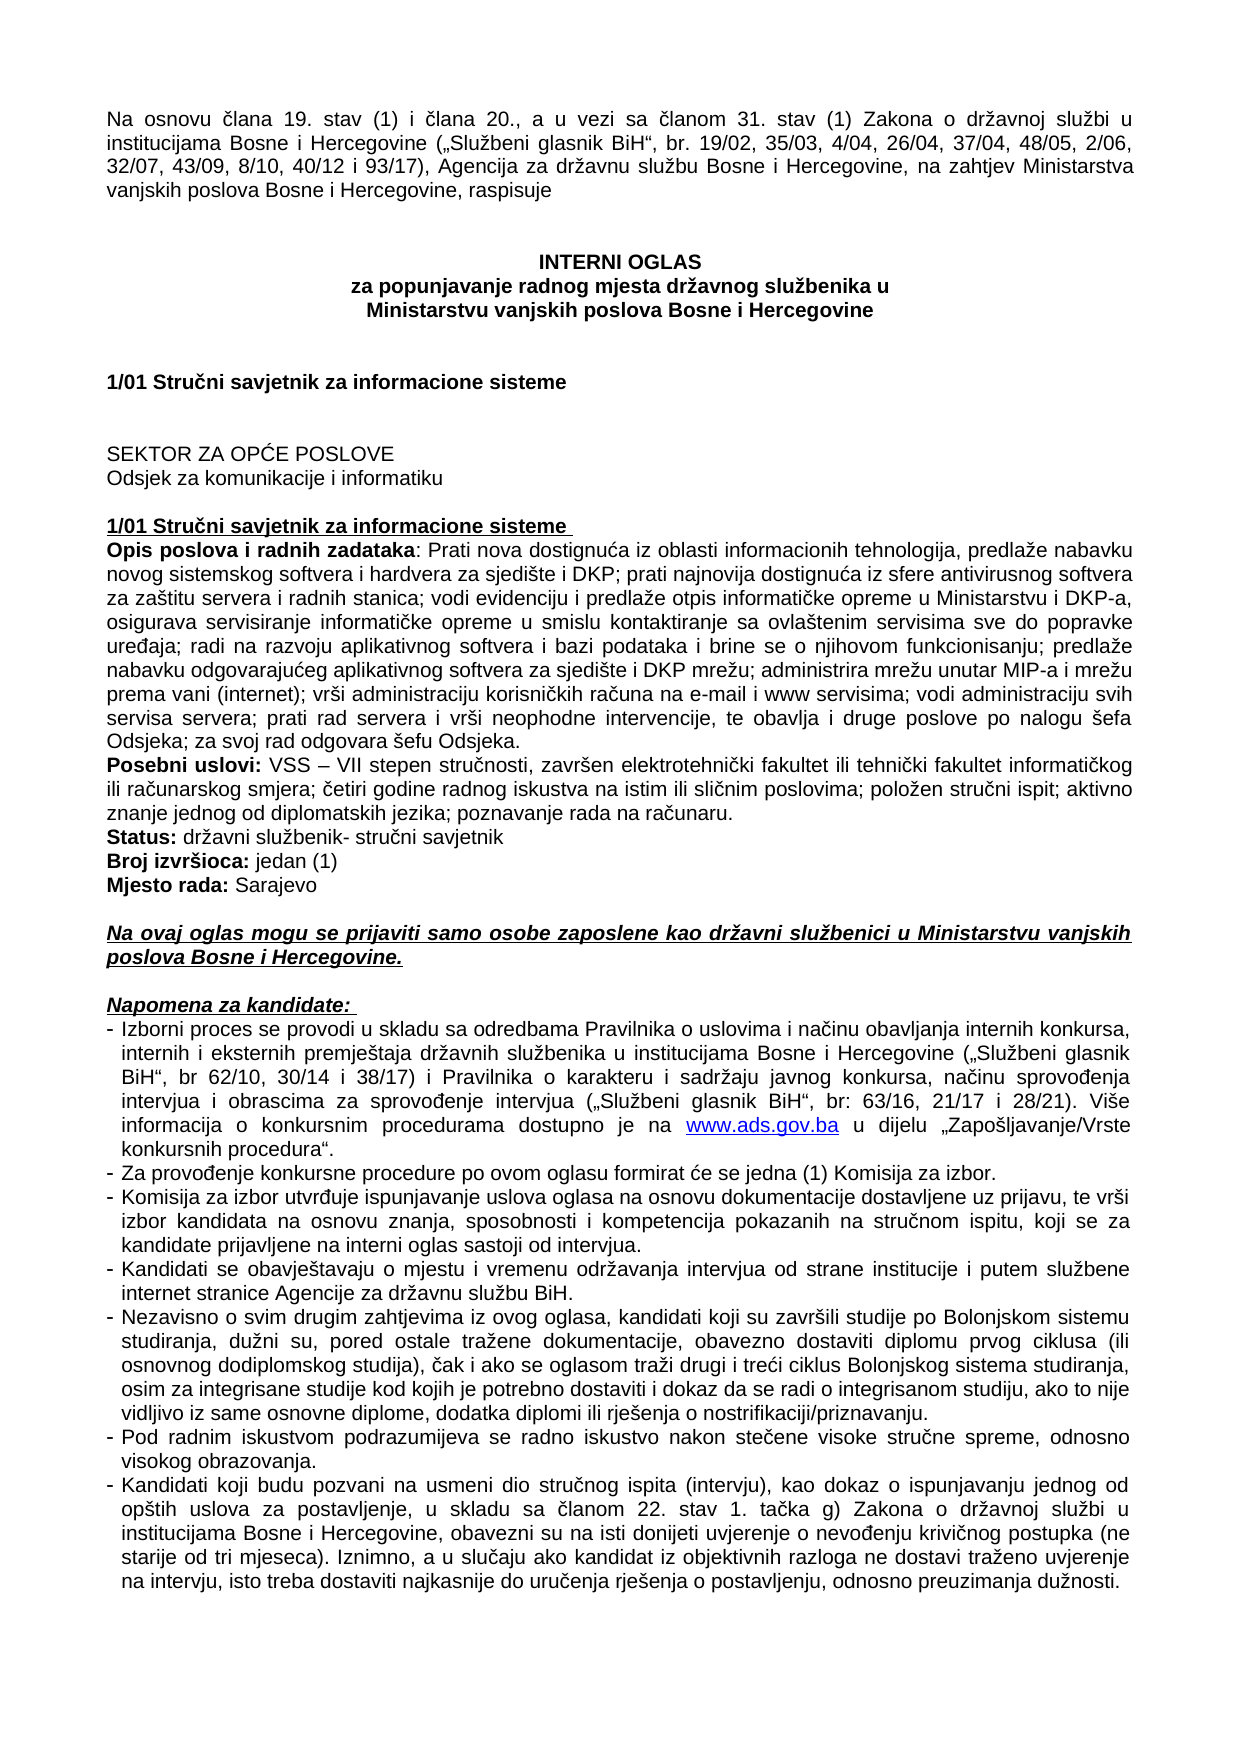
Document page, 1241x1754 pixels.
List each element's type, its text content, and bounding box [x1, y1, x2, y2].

text Na osnovu člana 19. stav (1) i člana 20., a u vezi sa članom 31. stav (1) Zakona o državnoj službi u institucijama Bosne i Hercegovine („Službeni glasnik BiH“, br. 19/02, 35/03, 4/04, 26/04, 37/04, 48/05, 2/06, 32/07, 43/09, 8/10, 40/12 i 93/17), Agencija za državnu službu Bosne i Hercegovine, na zahtjev Ministarstva vanjskih poslova Bosne i Hercegovine, raspisuje [106, 106, 1134, 202]
text Odsjek za komunikacije i informatiku [106, 466, 1134, 490]
list Pod radnim iskustvom podrazumijeva se radno iskustvo nakon stečene visoke stručne spreme, odnosno visokog obrazovanja. [106, 1424, 1131, 1473]
list Izborni proces se provodi u skladu sa odredbama Pravilnika o uslovima i načinu obavljanja internih konkursa, internih i eksternih premještaja državnih službenika u institucijama Bosne i Hercegovine („Službeni glasnik BiH“, br 62/10, 30/14 i 38/17) i Pravilnika o karakteru i sadržaju javnog konkursa, načinu sprovođenja intervjua i obrascima za sprovođenje intervjua („Službeni glasnik BiH“, br: 63/16, 21/17 i 28/21). Više informacija o konkursnim procedurama dostupno je na www.ads.gov.ba u dijelu „Zapošljavanje/Vrste konkursnih procedura“. [106, 1017, 1131, 1161]
text za popunjavanje radnog mjesta državnog službenika u [106, 274, 1134, 298]
list Nezavisno o svim drugim zahtjevima iz ovog oglasa, kandidati koji su završili studije po Bolonjskom sistemu studiranja, dužni su, pored ostale tražene dokumentacije, obavezno dostaviti diplomu prvog ciklusa (ili osnovnog dodiplomskog studija), čak i ako se oglasom traži drugi i treći ciklus Bolonjskog sistema studiranja, osim za integrisane studije kod kojih je potrebno dostaviti i dokaz da se radi o integrisanom studiju, ako to nije vidljivo iz same osnovne diplome, dodatka diplomi ili rješenja o nostrifikaciji/priznavanju. [106, 1305, 1131, 1424]
text 1/01 Stručni savjetnik za informacione sisteme [106, 514, 1134, 538]
text SEKTOR ZA OPĆE POSLOVE [106, 442, 1134, 466]
text Mjesto rada: Sarajevo [106, 873, 1134, 897]
text Status: državni službenik- stručni savjetnik [106, 825, 1134, 849]
list Kandidati koji budu pozvani na usmeni dio stručnog ispita (intervju), kao dokaz o ispunjavanju jednog od opštih uslova za postavljenje, u skladu sa članom 22. stav 1. tačka g) Zakona o državnoj službi u institucijama Bosne i Hercegovine, obavezni su na isti donijeti uvjerenje o nevođenju krivičnog postupka (ne starije od tri mjeseca). Iznimno, a u slučaju ako kandidat iz objektivnih razloga ne dostavi traženo uvjerenje na intervju, isto treba dostaviti najkasnije do uručenja rješenja o postavlјenju, odnosno preuzimanja dužnosti. [106, 1473, 1131, 1592]
text Posebni uslovi: VSS – VII stepen stručnosti, završen elektrotehnički fakultet ili tehnički fakultet informatičkog ili računarskog smjera; četiri godine radnog iskustva na istim ili sličnim poslovima; položen stručni ispit; aktivno znanje jednog od diplomatskih jezika; poznavanje rada na računaru. [106, 753, 1134, 825]
text Opis poslova i radnih zadataka: Prati nova dostignuća iz oblasti informacionih tehnologija, predlaže nabavku novog sistemskog softvera i hardvera za sjedište i DKP; prati najnovija dostignuća iz sfere antivirusnog softvera za zaštitu servera i radnih stanica; vodi evidenciju i predlaže otpis informatičke opreme u Ministarstvu i DKP-a, osigurava servisiranje informatičke opreme u smislu kontaktiranje sa ovlaštenim servisima sve do popravke uređaja; radi na razvoju aplikativnog softvera i bazi podataka i brine se o njihovom funkcionisanju; predlaže nabavku odgovarajućeg aplikativnog softvera za sjedište i DKP mrežu; administrira mrežu unutar MIP-a i mrežu prema vani (internet); vrši administraciju korisničkih računa na e-mail i www servisima; vodi administraciju svih servisa servera; prati rad servera i vrši neophodne intervencije, te obavlјa i druge poslove po nalogu šefa Odsjeka; za svoj rad odgovara šefu Odsjeka. [106, 538, 1134, 753]
list Kandidati se obavještavaju o mjestu i vremenu održavanja intervjua od strane institucije i putem službene internet stranice Agencije za državnu službu BiH. [106, 1257, 1131, 1305]
text Na ovaj oglas mogu se prijaviti samo osobe zaposlene kao državni službenici u Ministarstvu vanjskih poslova Bosne i Hercegovine. [106, 921, 1134, 969]
text Napomena za kandidate: [106, 993, 1134, 1017]
list Za provođenje konkursne procedure po ovom oglasu formirat će se jedna (1) Komisija za izbor. [106, 1161, 1131, 1185]
list Komisija za izbor utvrđuje ispunjavanje uslova oglasa na osnovu dokumentacije dostavljene uz prijavu, te vrši izbor kandidata na osnovu znanja, sposobnosti i kompetencija pokazanih na stručnom ispitu, koji se za kandidate prijavljene na interni oglas sastoji od intervjua. [106, 1185, 1131, 1257]
text Ministarstvu vanjskih poslova Bosne i Hercegovine [106, 298, 1134, 322]
text 1/01 Stručni savjetnik za informacione sisteme [106, 370, 1134, 394]
text Broj izvršioca: jedan (1) [106, 849, 1134, 873]
text INTERNI OGLAS [106, 250, 1134, 274]
